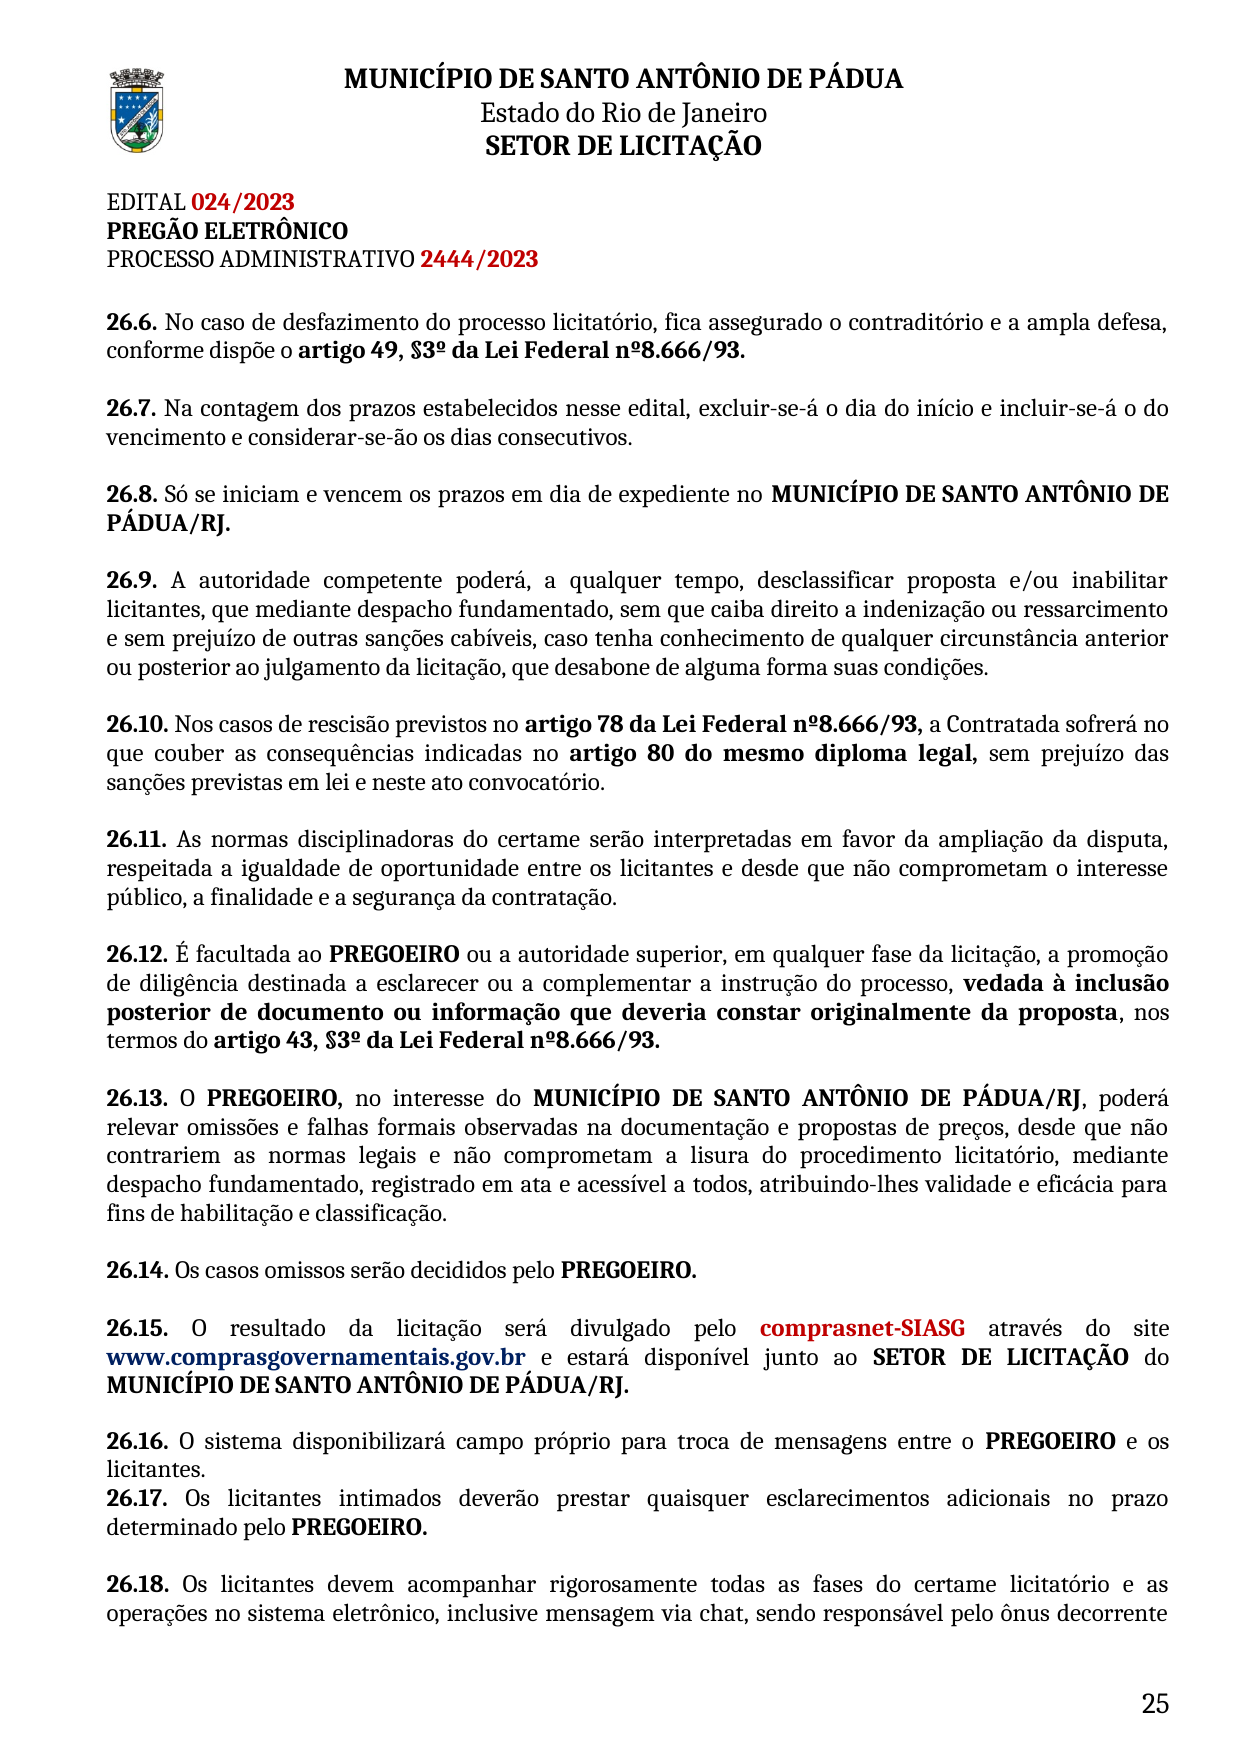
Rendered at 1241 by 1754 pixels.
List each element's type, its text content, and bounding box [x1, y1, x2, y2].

text 26.11. As normas disciplinadoras do certame serão interpretadas em favor da ampliação da disputa, respeitada a igualdade de oportunidade entre os licitantes e desde que não comprometam o interesse público, a finalidade e a segurança da contratação. [106, 825, 1169, 911]
text 26.8. Só se iniciam e vencem os prazos em dia de expediente no MUNICÍPIO DE SANTO ANTÔNIO DE PÁDUA/RJ. [106, 480, 1169, 538]
text 26.17. Os licitantes intimados deverão prestar quaisquer esclarecimentos adicionais no prazo determinado pelo PREGOEIRO. [106, 1484, 1169, 1542]
text 26.10. Nos casos de rescisão previstos no artigo 78 da Lei Federal nº8.666/93, a Contratada sofrerá no que couber as consequências indicadas no artigo 80 do mesmo diploma legal, sem prejuízo das sanções previstas em lei e neste ato convocatório. [106, 710, 1169, 796]
text 26.13. O PREGOEIRO, no interesse do MUNICÍPIO DE SANTO ANTÔNIO DE PÁDUA/RJ, poderá relevar omissões e falhas formais observadas na documentação e propostas de preços, desde que não contrariem as normas legais e não comprometam a lisura do procedimento licitatório, mediante despacho fundamentado, registrado em ata e acessível a todos, atribuindo-lhes validade e eficácia para fins de habilitação e classificação. [106, 1084, 1169, 1228]
text 26.9. A autoridade competente poderá, a qualquer tempo, desclassificar proposta e/ou inabilitar licitantes, que mediante despacho fundamentado, sem que caiba direito a indenização ou ressarcimento e sem prejuízo de outras sanções cabíveis, caso tenha conhecimento de qualquer circunstância anterior ou posterior ao julgamento da licitação, que desabone de alguma forma suas condições. [106, 566, 1169, 681]
picture [106, 67, 167, 155]
text 26.6. No caso de desfazimento do processo licitatório, fica assegurado o contraditório e a ampla defesa, conforme dispõe o artigo 49, §3º da Lei Federal nº8.666/93. [106, 308, 1169, 365]
list 26.14. Os casos omissos serão decididos pelo PREGOEIRO. [106, 1256, 1169, 1285]
text 26.12. É facultada ao PREGOEIRO ou a autoridade superior, em qualquer fase da licitação, a promoção de diligência destinada a esclarecer ou a complementar a instrução do processo, vedada à inclusão posterior de documento ou informação que deveria constar originalmente da proposta, nos termos do artigo 43, §3º da Lei Federal nº8.666/93. [106, 940, 1169, 1055]
text 26.7. Na contagem dos prazos estabelecidos nesse edital, excluir-se-á o dia do início e incluir-se-á o do vencimento e considerar-se-ão os dias consecutivos. [106, 394, 1169, 451]
text 26.16. O sistema disponibilizará campo próprio para troca de mensagens entre o PREGOEIRO e os licitantes. [106, 1427, 1169, 1484]
text 26.15. O resultado da licitação será divulgado pelo comprasnet-SIASG através do site www.comprasgovernamentais.gov.br e estará disponível junto ao SETOR DE LICITAÇÃO do MUNICÍPIO DE SANTO ANTÔNIO DE PÁDUA/RJ. [106, 1314, 1169, 1400]
